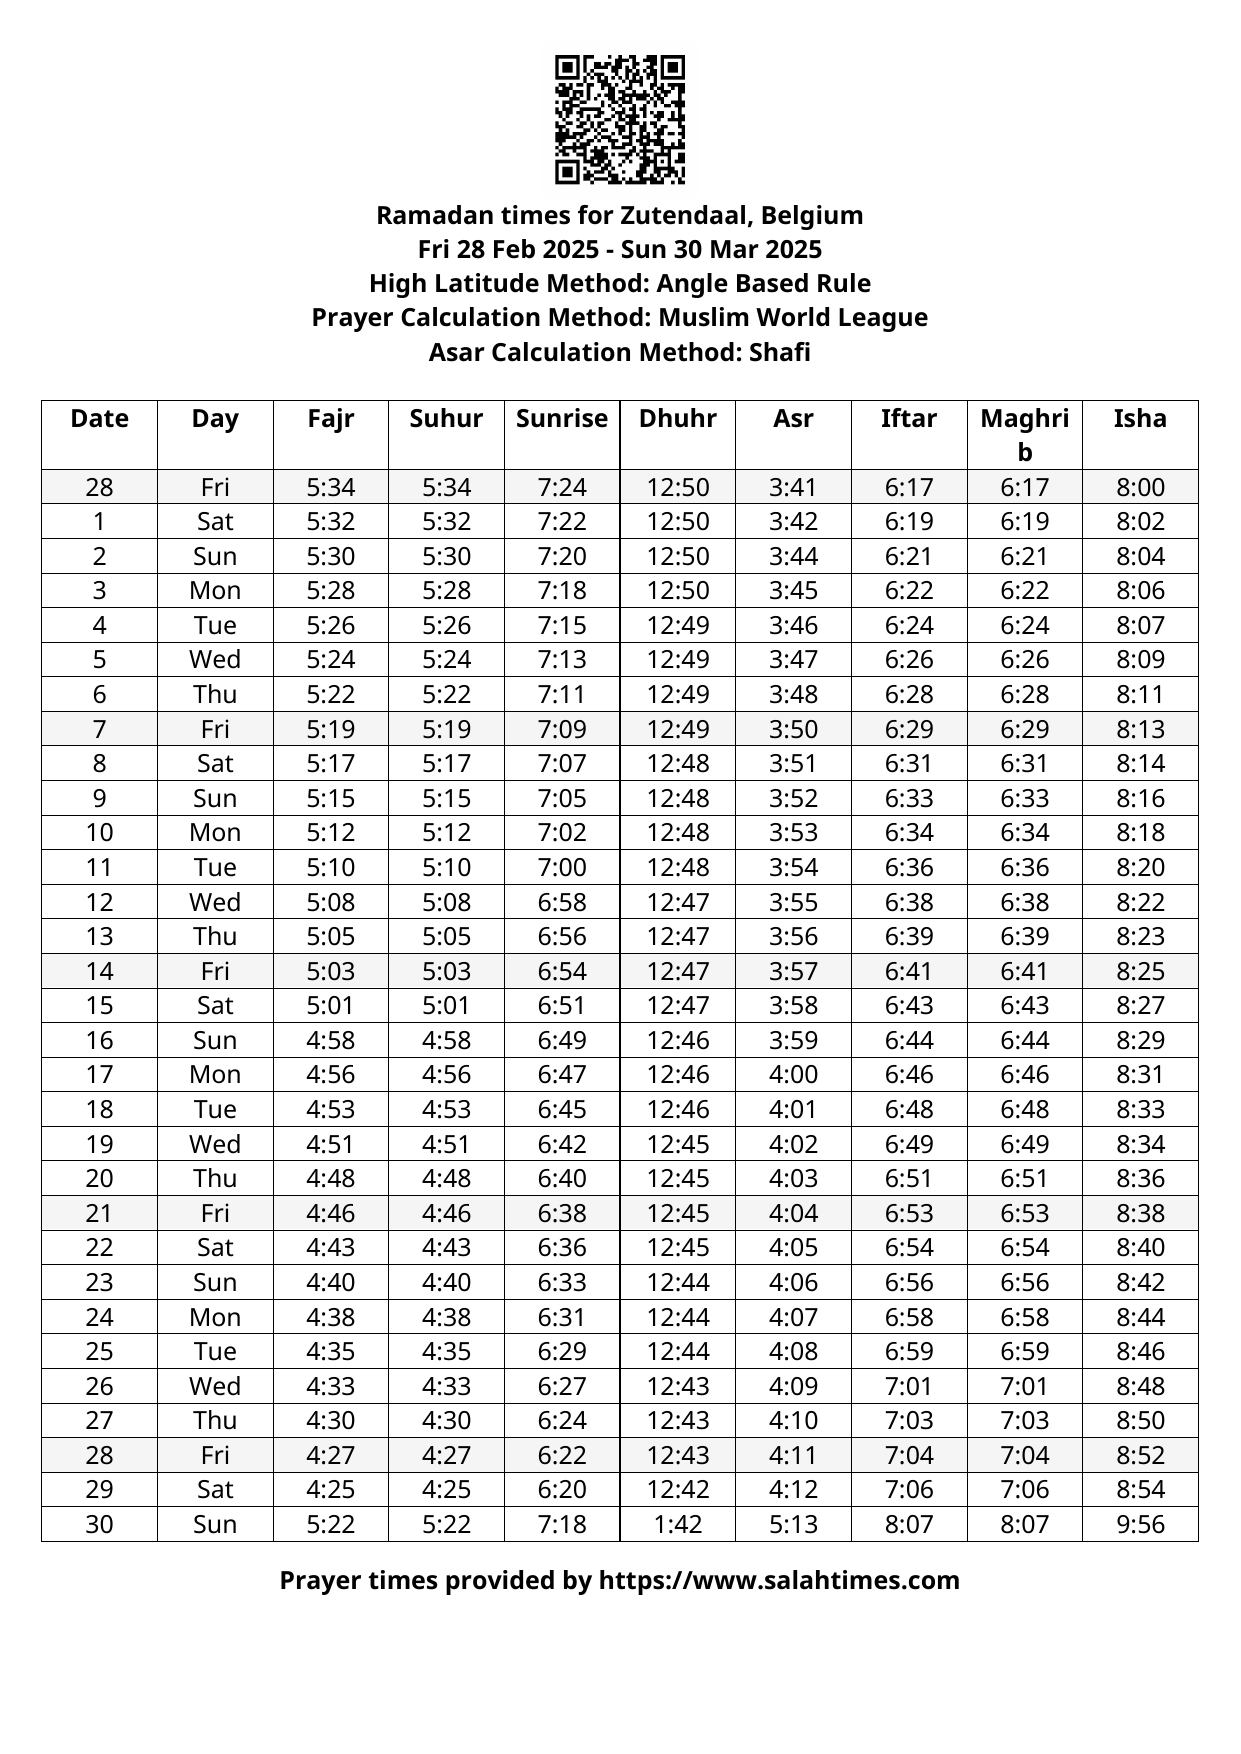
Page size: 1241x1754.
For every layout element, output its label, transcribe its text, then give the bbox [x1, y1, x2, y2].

table_cell 6:38 [505, 1196, 619, 1229]
table_cell Wed [158, 1127, 273, 1160]
table_cell 8:44 [1083, 1300, 1198, 1333]
table_cell 6:33 [968, 781, 1082, 814]
table_cell 6:53 [852, 1196, 967, 1229]
table_cell 6:47 [505, 1058, 619, 1091]
table_cell 7:06 [968, 1473, 1082, 1506]
table_cell 8:07 [968, 1507, 1082, 1541]
table_cell 5:10 [389, 850, 504, 884]
table_cell 6:39 [852, 919, 967, 953]
table_cell 6:38 [968, 885, 1082, 918]
table_cell 8:42 [1083, 1265, 1198, 1299]
table_cell Tue [158, 1092, 273, 1126]
table_cell 6:22 [505, 1438, 619, 1472]
table_cell 8:36 [1083, 1161, 1198, 1195]
table_cell 6 [42, 677, 157, 711]
table_cell 8:38 [1083, 1196, 1198, 1229]
table_cell 12:45 [621, 1127, 735, 1160]
table_cell 4:56 [389, 1058, 504, 1091]
table_cell Thu [158, 1404, 273, 1437]
table_cell 6:56 [505, 919, 619, 953]
table_cell 24 [42, 1300, 157, 1333]
table_cell 5:22 [274, 1507, 388, 1541]
table_cell 6:17 [852, 470, 967, 503]
table_cell 30 [42, 1507, 157, 1541]
table_cell 7:03 [968, 1404, 1082, 1437]
table_cell 6:56 [968, 1265, 1082, 1299]
table_cell 8:50 [1083, 1404, 1198, 1437]
table_cell 12:45 [621, 1196, 735, 1229]
table_cell 21 [42, 1196, 157, 1229]
table_cell 12:47 [621, 954, 735, 987]
table_cell 18 [42, 1092, 157, 1126]
table_cell 28 [42, 1438, 157, 1472]
table_cell 12:47 [621, 885, 735, 918]
table_cell 5:24 [389, 643, 504, 676]
table_cell 5:15 [274, 781, 388, 814]
table_cell 4:25 [389, 1473, 504, 1506]
table_cell 5:19 [274, 712, 388, 745]
table_cell 5:08 [274, 885, 388, 918]
table_cell 2 [42, 539, 157, 572]
table_cell 8:23 [1083, 919, 1198, 953]
table_cell 6:41 [968, 954, 1082, 987]
table_cell 14 [42, 954, 157, 987]
table_cell Wed [158, 643, 273, 676]
table_cell 3:47 [736, 643, 851, 676]
picture [542, 41, 699, 198]
table_cell Fri [158, 712, 273, 745]
table_cell 6:54 [505, 954, 619, 987]
table_cell 4:43 [389, 1231, 504, 1264]
table_cell 4:25 [274, 1473, 388, 1506]
table_cell Wed [158, 885, 273, 918]
table_cell 7:18 [505, 574, 619, 607]
table_cell 6:41 [852, 954, 967, 987]
table_cell 4:11 [736, 1438, 851, 1472]
table_cell 12:43 [621, 1369, 735, 1402]
table_cell 13 [42, 919, 157, 953]
table_cell Tue [158, 850, 273, 884]
table_cell 7:06 [852, 1473, 967, 1506]
table_cell 5:03 [274, 954, 388, 987]
table_cell 8:22 [1083, 885, 1198, 918]
table_cell 3:59 [736, 1023, 851, 1057]
table_cell 6:40 [505, 1161, 619, 1195]
table_cell 5:17 [274, 746, 388, 780]
table_cell 8:14 [1083, 746, 1198, 780]
table_cell 5:22 [274, 677, 388, 711]
table_cell 12:47 [621, 919, 735, 953]
table_cell 4:01 [736, 1092, 851, 1126]
table_cell 4:00 [736, 1058, 851, 1091]
table_cell 5:34 [274, 470, 388, 503]
table_cell 4:08 [736, 1334, 851, 1368]
table_cell 4:35 [389, 1334, 504, 1368]
table_cell 3:55 [736, 885, 851, 918]
table_cell 12:49 [621, 712, 735, 745]
table_cell Sun [158, 781, 273, 814]
table_header Dhuhr [621, 401, 735, 469]
table_cell 8:52 [1083, 1438, 1198, 1472]
table_cell 8:20 [1083, 850, 1198, 884]
table_cell 6:20 [505, 1473, 619, 1506]
table_cell 8:02 [1083, 504, 1198, 538]
table_cell 10 [42, 816, 157, 849]
table_header Suhur [389, 401, 504, 469]
table_cell 5:15 [389, 781, 504, 814]
table_cell 15 [42, 989, 157, 1022]
table_cell 4:27 [389, 1438, 504, 1472]
table_cell 8:48 [1083, 1369, 1198, 1402]
table_cell 8:34 [1083, 1127, 1198, 1160]
table_header Isha [1083, 401, 1198, 469]
table_cell 12:42 [621, 1473, 735, 1506]
table_cell 6:54 [852, 1231, 967, 1264]
table_cell Sun [158, 1023, 273, 1057]
table_header Sunrise [505, 401, 619, 469]
table_cell 5:22 [389, 1507, 504, 1541]
table_cell 9:56 [1083, 1507, 1198, 1541]
table_cell 5:32 [389, 504, 504, 538]
table_cell 5:05 [389, 919, 504, 953]
table_cell Sun [158, 1507, 273, 1541]
table_cell 6:28 [968, 677, 1082, 711]
table_cell 5:12 [389, 816, 504, 849]
table_cell 7:00 [505, 850, 619, 884]
table_cell 4:30 [389, 1404, 504, 1437]
table_cell Mon [158, 1058, 273, 1091]
table_cell 5:10 [274, 850, 388, 884]
text High Latitude Method: Angle Based Rule [42, 266, 1198, 300]
table_cell 7:02 [505, 816, 619, 849]
table_cell 6:26 [968, 643, 1082, 676]
table_cell 4:07 [736, 1300, 851, 1333]
table_cell Fri [158, 1196, 273, 1229]
table_cell 5:28 [389, 574, 504, 607]
table_cell 5:22 [389, 677, 504, 711]
table_header Date [42, 401, 157, 469]
table_cell 25 [42, 1334, 157, 1368]
table_cell 7:22 [505, 504, 619, 538]
table_cell 12:48 [621, 850, 735, 884]
table_cell 6:28 [852, 677, 967, 711]
table_cell 4:58 [389, 1023, 504, 1057]
table_cell 6:17 [968, 470, 1082, 503]
table_cell 1:42 [621, 1507, 735, 1541]
table_cell Sat [158, 1473, 273, 1506]
table_cell Fri [158, 470, 273, 503]
table_cell 3:42 [736, 504, 851, 538]
table_cell 8:11 [1083, 677, 1198, 711]
table_cell 4:51 [274, 1127, 388, 1160]
table_cell 8 [42, 746, 157, 780]
table_cell 12:45 [621, 1161, 735, 1195]
table_cell 8:16 [1083, 781, 1198, 814]
table_cell Tue [158, 1334, 273, 1368]
table_cell 12:46 [621, 1058, 735, 1091]
table_cell 5:19 [389, 712, 504, 745]
table_cell 4:27 [274, 1438, 388, 1472]
table_cell 4:04 [736, 1196, 851, 1229]
table_cell 6:48 [968, 1092, 1082, 1126]
text Prayer times provided by https://www.salahtimes.com [42, 1563, 1198, 1597]
table_cell 6:34 [968, 816, 1082, 849]
table_cell 7:20 [505, 539, 619, 572]
table_cell 6:33 [505, 1265, 619, 1299]
table_cell 8:13 [1083, 712, 1198, 745]
table_cell 8:46 [1083, 1334, 1198, 1368]
table_cell 4:53 [389, 1092, 504, 1126]
table_cell 3:57 [736, 954, 851, 987]
table_cell 6:51 [505, 989, 619, 1022]
table_cell 4:56 [274, 1058, 388, 1091]
table_cell 6:46 [968, 1058, 1082, 1091]
table_cell 4:05 [736, 1231, 851, 1264]
table_cell 8:54 [1083, 1473, 1198, 1506]
table_cell 3:50 [736, 712, 851, 745]
table_cell 12:49 [621, 643, 735, 676]
table_cell 7:18 [505, 1507, 619, 1541]
table_cell 7:24 [505, 470, 619, 503]
table_cell 12:49 [621, 677, 735, 711]
table_cell 4:46 [274, 1196, 388, 1229]
table_cell 4:46 [389, 1196, 504, 1229]
table_cell 6:22 [852, 574, 967, 607]
table_cell 17 [42, 1058, 157, 1091]
table_cell 6:24 [505, 1404, 619, 1437]
table_cell 7:05 [505, 781, 619, 814]
table_cell 6:19 [852, 504, 967, 538]
table_cell 12:48 [621, 781, 735, 814]
table_cell 5:08 [389, 885, 504, 918]
table_cell 7:04 [968, 1438, 1082, 1472]
table_cell 12:47 [621, 989, 735, 1022]
table_cell 5:26 [389, 608, 504, 642]
table_header Day [158, 401, 273, 469]
table_cell 6:46 [852, 1058, 967, 1091]
table_cell 4:06 [736, 1265, 851, 1299]
table_cell 7:11 [505, 677, 619, 711]
table_cell 5:05 [274, 919, 388, 953]
table_cell Mon [158, 816, 273, 849]
table_cell 12:43 [621, 1404, 735, 1437]
table_cell 6:44 [852, 1023, 967, 1057]
table_cell 6:53 [968, 1196, 1082, 1229]
table_cell Wed [158, 1369, 273, 1402]
table_cell 8:09 [1083, 643, 1198, 676]
table_cell 6:19 [968, 504, 1082, 538]
table_cell 7:13 [505, 643, 619, 676]
table_cell 3:48 [736, 677, 851, 711]
table_cell 4:51 [389, 1127, 504, 1160]
table_cell 3:56 [736, 919, 851, 953]
table_cell 5:12 [274, 816, 388, 849]
table_cell 6:59 [968, 1334, 1082, 1368]
table_cell 12:46 [621, 1092, 735, 1126]
table_cell 4:09 [736, 1369, 851, 1402]
table_cell 3:51 [736, 746, 851, 780]
table_cell 12:49 [621, 608, 735, 642]
table_cell 4:38 [274, 1300, 388, 1333]
table_cell 4:48 [274, 1161, 388, 1195]
table_cell Fri [158, 1438, 273, 1472]
table_header Fajr [274, 401, 388, 469]
table_cell 4:48 [389, 1161, 504, 1195]
table_cell 6:31 [968, 746, 1082, 780]
table_cell 3:53 [736, 816, 851, 849]
table_cell 4:58 [274, 1023, 388, 1057]
table_cell 4 [42, 608, 157, 642]
table_cell 7:09 [505, 712, 619, 745]
table_cell 7:15 [505, 608, 619, 642]
table_cell 12:50 [621, 539, 735, 572]
table_cell 5:24 [274, 643, 388, 676]
table_cell 4:33 [389, 1369, 504, 1402]
table_cell Thu [158, 919, 273, 953]
table_cell 9 [42, 781, 157, 814]
table_cell 28 [42, 470, 157, 503]
table_cell Fri [158, 954, 273, 987]
table_cell 8:04 [1083, 539, 1198, 572]
table_cell 6:44 [968, 1023, 1082, 1057]
table_cell 5:30 [274, 539, 388, 572]
table_cell 4:38 [389, 1300, 504, 1333]
table_cell 26 [42, 1369, 157, 1402]
table_cell 6:33 [852, 781, 967, 814]
table_cell 4:35 [274, 1334, 388, 1368]
table_cell Thu [158, 677, 273, 711]
table_cell 12:44 [621, 1300, 735, 1333]
table_cell 12:46 [621, 1023, 735, 1057]
table_cell 3:52 [736, 781, 851, 814]
table_cell 5:17 [389, 746, 504, 780]
table_cell 16 [42, 1023, 157, 1057]
table_cell 6:38 [852, 885, 967, 918]
table_cell 3:44 [736, 539, 851, 572]
table_cell 12:43 [621, 1438, 735, 1472]
table_cell 5:26 [274, 608, 388, 642]
table_cell 11 [42, 850, 157, 884]
table_cell 8:33 [1083, 1092, 1198, 1126]
table_cell 6:29 [968, 712, 1082, 745]
table_cell 12:48 [621, 746, 735, 780]
text Prayer Calculation Method: Muslim World League [42, 300, 1198, 334]
table_cell Mon [158, 1300, 273, 1333]
text Fri 28 Feb 2025 - Sun 30 Mar 2025 [42, 232, 1198, 266]
table_cell 6:34 [852, 816, 967, 849]
table_cell Sat [158, 989, 273, 1022]
table_cell 23 [42, 1265, 157, 1299]
table_cell 12 [42, 885, 157, 918]
table_cell 6:31 [505, 1300, 619, 1333]
table_cell Tue [158, 608, 273, 642]
table_cell 6:29 [852, 712, 967, 745]
table_cell Sat [158, 1231, 273, 1264]
table_cell 12:50 [621, 574, 735, 607]
table_cell 8:27 [1083, 989, 1198, 1022]
table_cell 29 [42, 1473, 157, 1506]
table_cell 8:29 [1083, 1023, 1198, 1057]
table_cell 6:36 [852, 850, 967, 884]
table_cell 6:29 [505, 1334, 619, 1368]
table_cell 6:49 [968, 1127, 1082, 1160]
table_cell Sun [158, 1265, 273, 1299]
table_cell 6:59 [852, 1334, 967, 1368]
table_cell 5:34 [389, 470, 504, 503]
table_cell 4:40 [389, 1265, 504, 1299]
table_cell 6:51 [968, 1161, 1082, 1195]
table_cell 4:12 [736, 1473, 851, 1506]
table_cell 19 [42, 1127, 157, 1160]
table_header Iftar [852, 401, 967, 469]
table_header Asr [736, 401, 851, 469]
table_cell 6:58 [505, 885, 619, 918]
table_cell Sun [158, 539, 273, 572]
table_cell 6:36 [968, 850, 1082, 884]
table_cell 5:01 [274, 989, 388, 1022]
table_cell 4:10 [736, 1404, 851, 1437]
table_cell 5:32 [274, 504, 388, 538]
table_cell 20 [42, 1161, 157, 1195]
table_cell 6:22 [968, 574, 1082, 607]
table_cell 4:33 [274, 1369, 388, 1402]
table_cell 12:44 [621, 1265, 735, 1299]
table_cell 6:45 [505, 1092, 619, 1126]
table_cell 3:45 [736, 574, 851, 607]
table_cell 3:41 [736, 470, 851, 503]
table_cell 8:40 [1083, 1231, 1198, 1264]
table_cell 12:45 [621, 1231, 735, 1264]
table_cell 6:39 [968, 919, 1082, 953]
table_cell Mon [158, 574, 273, 607]
table_cell 8:18 [1083, 816, 1198, 849]
table_cell 5:03 [389, 954, 504, 987]
table_cell 3 [42, 574, 157, 607]
table_cell 7 [42, 712, 157, 745]
table_cell 8:31 [1083, 1058, 1198, 1091]
table_cell Sat [158, 504, 273, 538]
table_cell 4:43 [274, 1231, 388, 1264]
table_cell 4:40 [274, 1265, 388, 1299]
table_cell 4:30 [274, 1404, 388, 1437]
table_cell 6:43 [968, 989, 1082, 1022]
table_cell 8:07 [852, 1507, 967, 1541]
table_cell 4:02 [736, 1127, 851, 1160]
table_cell 6:21 [852, 539, 967, 572]
table_cell 6:56 [852, 1265, 967, 1299]
table_cell 6:26 [852, 643, 967, 676]
table_cell 6:49 [852, 1127, 967, 1160]
table_cell 6:42 [505, 1127, 619, 1160]
table_cell 12:50 [621, 470, 735, 503]
table_cell 8:25 [1083, 954, 1198, 987]
table_cell 12:48 [621, 816, 735, 849]
table_cell 8:00 [1083, 470, 1198, 503]
table_cell 6:43 [852, 989, 967, 1022]
table_cell 27 [42, 1404, 157, 1437]
table_cell 6:21 [968, 539, 1082, 572]
table_cell 7:07 [505, 746, 619, 780]
table_cell 6:54 [968, 1231, 1082, 1264]
text Asar Calculation Method: Shafi [42, 334, 1198, 368]
table_cell 6:31 [852, 746, 967, 780]
table_cell 12:44 [621, 1334, 735, 1368]
table_cell 6:24 [852, 608, 967, 642]
table_cell 22 [42, 1231, 157, 1264]
table_cell 3:54 [736, 850, 851, 884]
table_cell 3:58 [736, 989, 851, 1022]
table_cell 5:30 [389, 539, 504, 572]
text Ramadan times for Zutendaal, Belgium [42, 198, 1198, 232]
table_cell 5 [42, 643, 157, 676]
table_cell 7:01 [968, 1369, 1082, 1402]
table_cell 8:06 [1083, 574, 1198, 607]
table_cell 5:28 [274, 574, 388, 607]
table_cell 6:58 [968, 1300, 1082, 1333]
table_cell 6:49 [505, 1023, 619, 1057]
table_cell 6:51 [852, 1161, 967, 1195]
table_cell 6:58 [852, 1300, 967, 1333]
table_cell 8:07 [1083, 608, 1198, 642]
table_cell 6:48 [852, 1092, 967, 1126]
table_cell 4:53 [274, 1092, 388, 1126]
table_cell Thu [158, 1161, 273, 1195]
table_cell 7:01 [852, 1369, 967, 1402]
table_header Maghrib [968, 401, 1082, 469]
table_cell 7:04 [852, 1438, 967, 1472]
table_cell 1 [42, 504, 157, 538]
table_cell 6:27 [505, 1369, 619, 1402]
table_cell 3:46 [736, 608, 851, 642]
table_cell 7:03 [852, 1404, 967, 1437]
table_cell 4:03 [736, 1161, 851, 1195]
table_cell 5:13 [736, 1507, 851, 1541]
table_cell 6:24 [968, 608, 1082, 642]
table_cell 5:01 [389, 989, 504, 1022]
table_cell Sat [158, 746, 273, 780]
table_cell 6:36 [505, 1231, 619, 1264]
table_cell 12:50 [621, 504, 735, 538]
